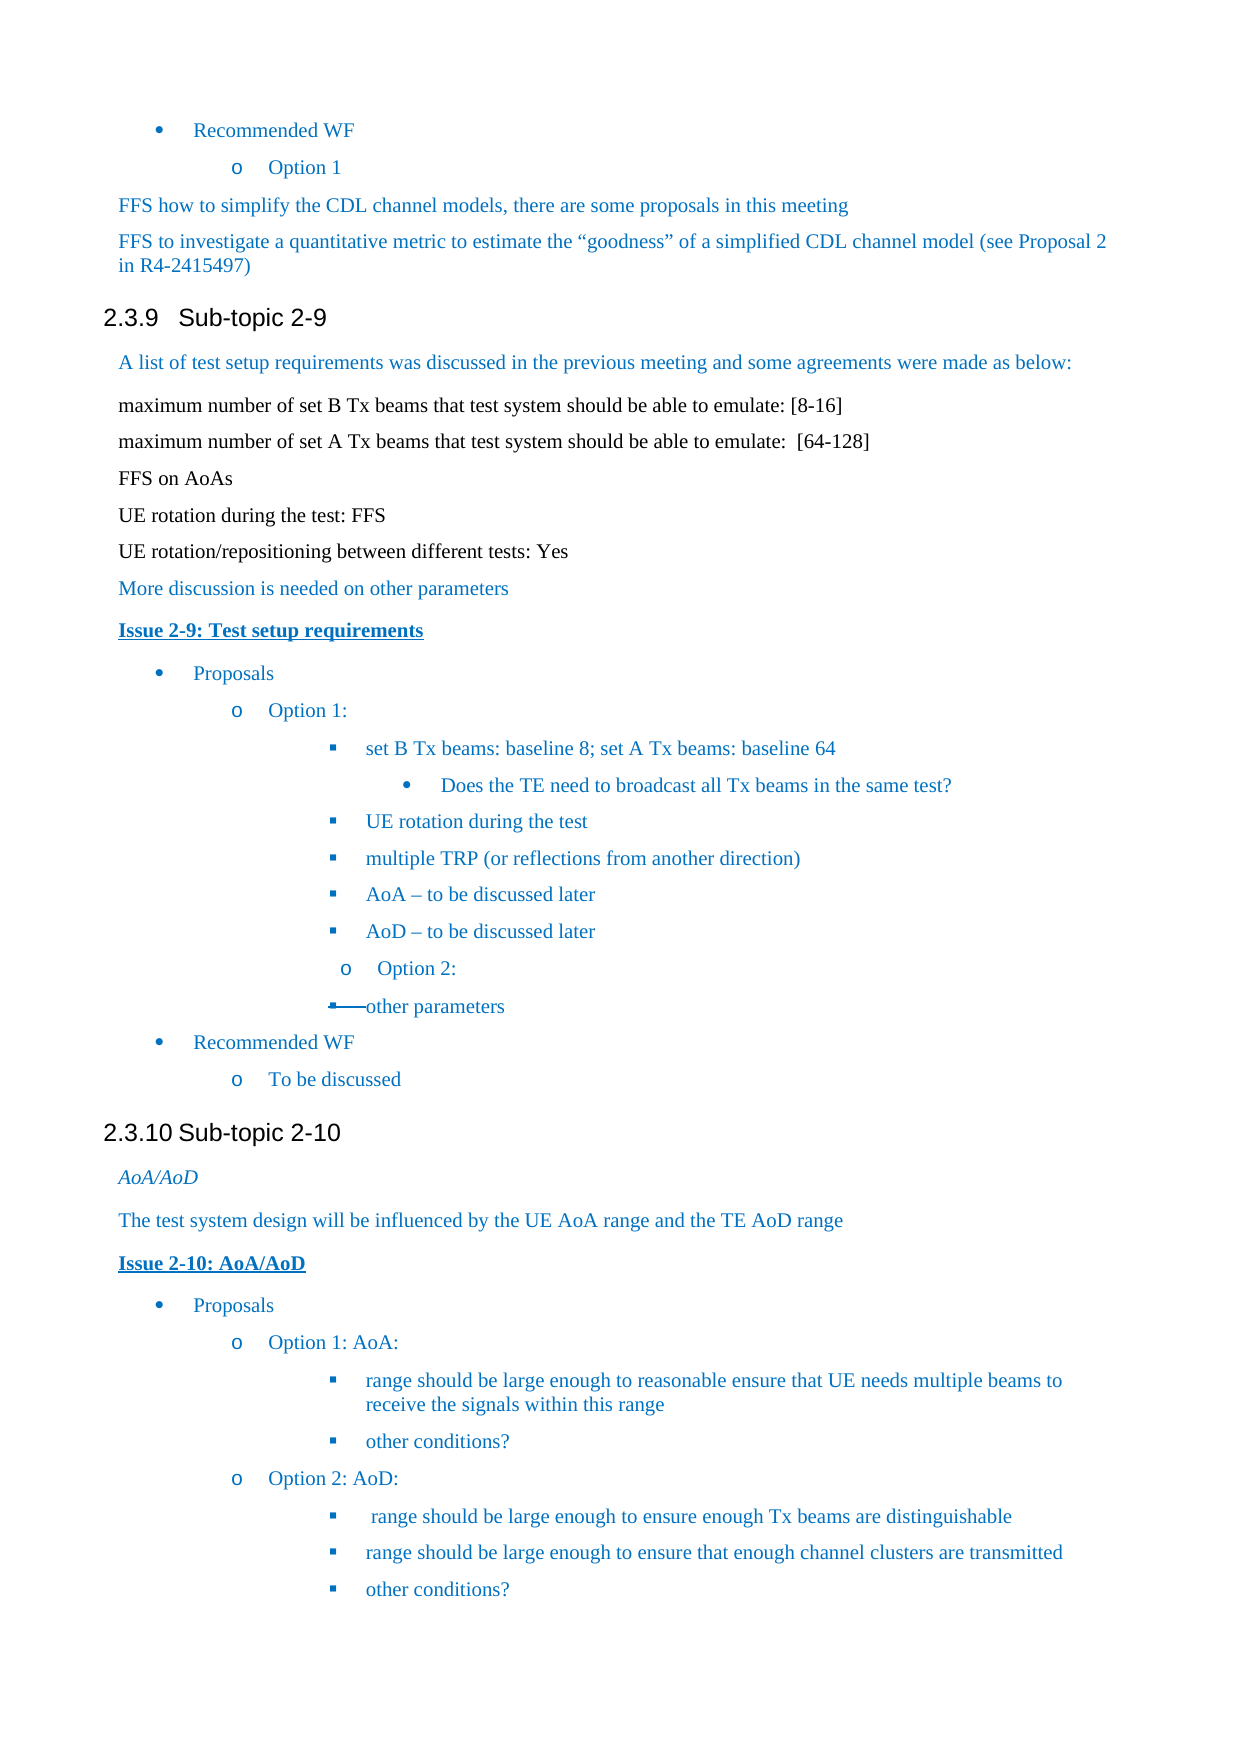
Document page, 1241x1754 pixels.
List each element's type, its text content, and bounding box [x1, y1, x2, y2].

list Proposals [156, 1293, 1122, 1317]
list set B Tx beams: baseline 8; set A Tx beams: baseline 64 [328, 736, 1122, 760]
list Option 2: AoD: [231, 1465, 1122, 1491]
list Recommended WF [156, 118, 1122, 142]
list Recommended WF [156, 1030, 1122, 1054]
subtitle Sub-topic 2-10 [103, 1117, 1122, 1146]
list Option 1: AoA: [231, 1330, 1122, 1356]
list other conditions? [328, 1429, 1122, 1453]
list range should be large enough to ensure enough Tx beams are distinguishable [328, 1504, 1122, 1528]
list Does the TE need to broadcast all Tx beams in the same test? [403, 773, 1122, 797]
list Option 2: [339, 955, 1122, 981]
list To be discussed [231, 1067, 1122, 1092]
text Issue 2-10: AoA/AoD [118, 1251, 1122, 1275]
subtitle Sub-topic 2-9 [103, 302, 1122, 331]
list Option 1 [231, 154, 1122, 180]
text FFS how to simplify the CDL channel models, there are some proposals in this meeting [118, 193, 1122, 217]
list range should be large enough to reasonable ensure that UE needs multiple beams to receive the signals within this range [328, 1368, 1122, 1416]
list Proposals [156, 661, 1122, 685]
text The test system design will be influenced by the UE AoA range and the TE AoD range [118, 1208, 1122, 1232]
text More discussion is needed on other parameters [118, 576, 1122, 600]
text UE rotation during the test: FFS [118, 502, 1122, 527]
list AoA – to be discussed later [328, 882, 1122, 906]
list UE rotation during the test [328, 809, 1122, 833]
list multiple TRP (or reflections from another direction) [328, 846, 1122, 870]
list Option 1: [231, 698, 1122, 723]
text FFS on AoAs [118, 466, 1122, 490]
list AoD – to be discussed later [328, 919, 1122, 943]
text UE rotation/repositioning between different tests: Yes [118, 539, 1122, 563]
text maximum number of set A Tx beams that test system should be able to emulate: [64-128] [118, 429, 1122, 453]
list range should be large enough to ensure that enough channel clusters are transmitted [328, 1540, 1122, 1564]
text AoA/AoD [118, 1165, 1122, 1189]
text FFS to investigate a quantitative metric to estimate the “goodness” of a simplified CDL channel model (see Proposal 2 in R4-2415497) [118, 229, 1122, 277]
list other conditions? [328, 1577, 1122, 1601]
text maximum number of set B Tx beams that test system should be able to emulate: [8-16] [118, 393, 1122, 417]
list other parameters [328, 994, 1122, 1018]
text Issue 2-9: Test setup requirements [118, 618, 1122, 642]
text A list of test setup requirements was discussed in the previous meeting and some agreements were made as below: [118, 350, 1122, 374]
